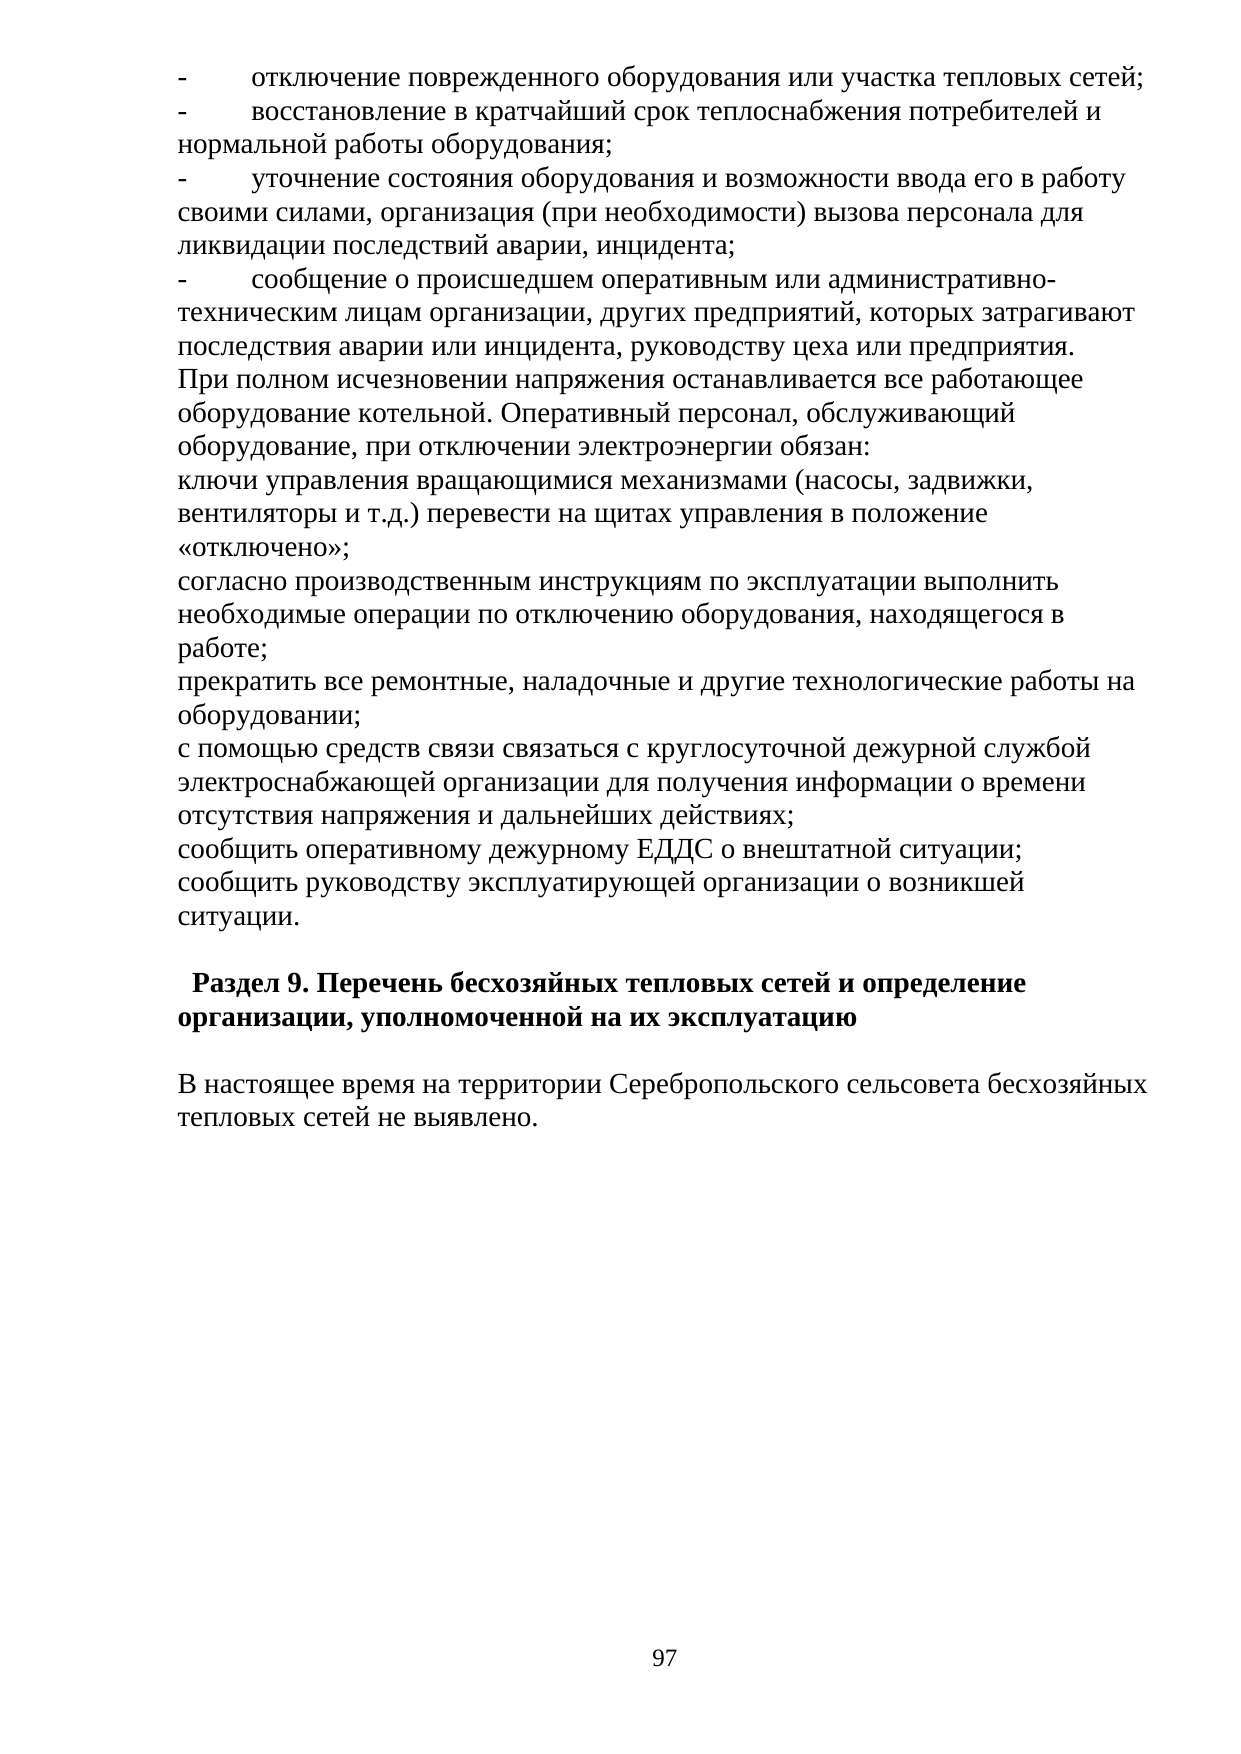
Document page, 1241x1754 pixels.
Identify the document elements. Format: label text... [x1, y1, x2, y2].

text прекратить все ремонтные, наладочные и другие технологические работы на оборудовании; [177, 663, 1152, 730]
text В настоящее время на территории Серебропольского сельсовета бесхозяйных тепловых сетей не выявлено. [177, 1066, 1152, 1133]
text Раздел 9. Перечень бесхозяйных тепловых сетей и определение организации, уполномоченной на их эксплуатацию [177, 965, 1152, 1032]
text согласно производственным инструкциям по эксплуатации выполнить необходимые операции по отключению оборудования, находящегося в работе; [177, 563, 1152, 663]
text сообщить оперативному дежурному ЕДДС о внештатной ситуации; [177, 831, 1152, 864]
text - отключение поврежденного оборудования или участка тепловых сетей; [177, 59, 1152, 93]
text с помощью средств связи связаться с круглосуточной дежурной службой электроснабжающей организации для получения информации о времени отсутствия напряжения и дальнейших действиях; [177, 730, 1152, 831]
text сообщить руководству эксплуатирующей организации о возникшей ситуации. [177, 864, 1152, 932]
text - уточнение состояния оборудования и возможности ввода его в работу своими силами, организация (при необходимости) вызова персонала для ликвидации последствий аварии, инцидента; [177, 160, 1152, 261]
text - восстановление в кратчайший срок теплоснабжения потребителей и нормальной работы оборудования; [177, 93, 1152, 160]
text ключи управления вращающимися механизмами (насосы, задвижки, вентиляторы и т.д.) перевести на щитах управления в положение «отключено»; [177, 462, 1152, 563]
text - сообщение о происшедшем оперативным или административно-техническим лицам организации, других предприятий, которых затрагивают последствия аварии или инцидента, руководству цеха или предприятия. [177, 261, 1152, 361]
text При полном исчезновении напряжения останавливается все работающее оборудование котельной. Оперативный персонал, обслуживающий оборудование, при отключении электроэнергии обязан: [177, 361, 1152, 462]
